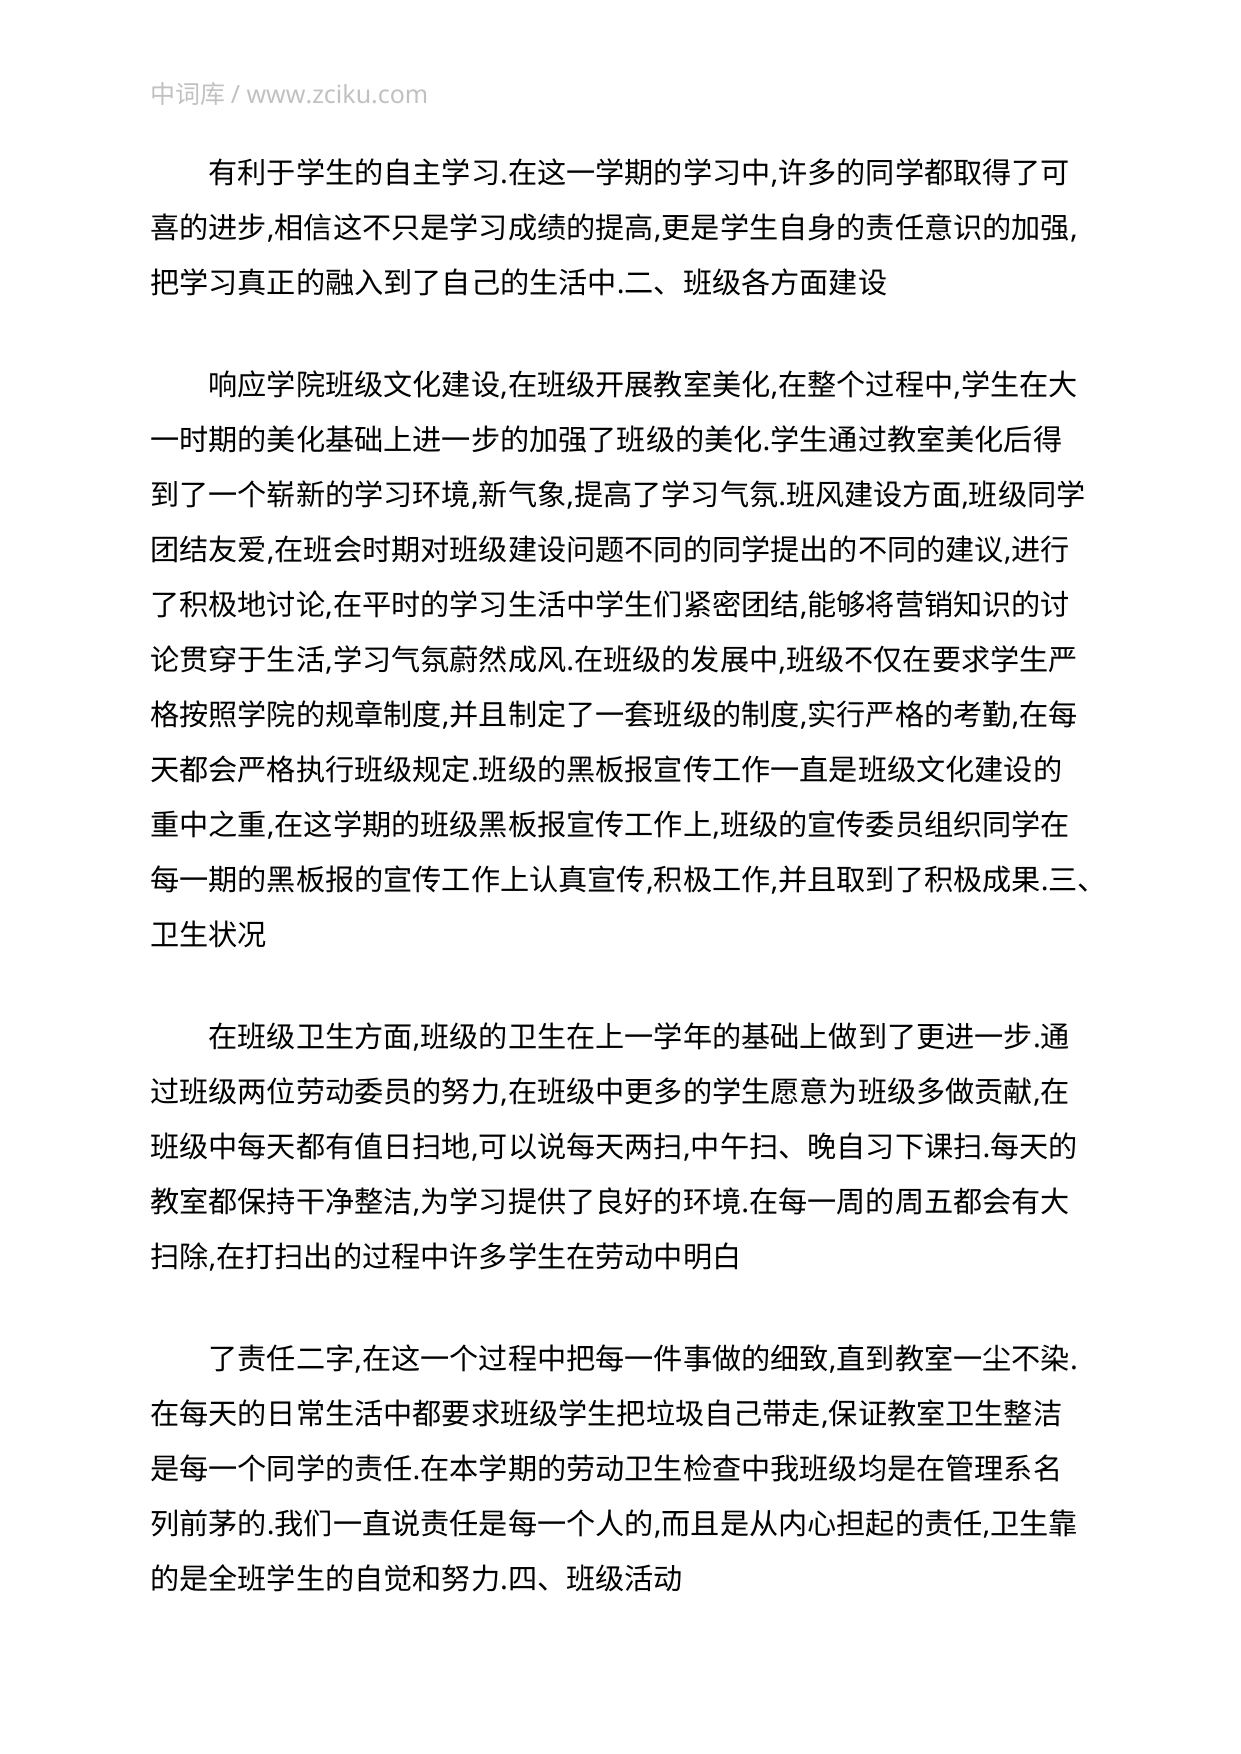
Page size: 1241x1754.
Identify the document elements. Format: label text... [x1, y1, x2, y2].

text 有利于学生的自主学习.在这一学期的学习中,许多的同学都取得了可喜的进步,相信这不只是学习成绩的提高,更是学生自身的责任意识的加强,把学习真正的融入到了自己的生活中.二、班级各方面建设 [150, 150, 1090, 302]
text 了责任二字,在这一个过程中把每一件事做的细致,直到教室一尘不染.在每天的日常生活中都要求班级学生把垃圾自己带走,保证教室卫生整洁是每一个同学的责任.在本学期的劳动卫生检查中我班级均是在管理系名列前茅的.我们一直说责任是每一个人的,而且是从内心担起的责任,卫生靠的是全班学生的自觉和努力.四、班级活动 [150, 1336, 1090, 1598]
text 在班级卫生方面,班级的卫生在上一学年的基础上做到了更进一步.通过班级两位劳动委员的努力,在班级中更多的学生愿意为班级多做贡献,在班级中每天都有值日扫地,可以说每天两扫,中午扫、晚自习下课扫.每天的教室都保持干净整洁,为学习提供了良好的环境.在每一周的周五都会有大扫除,在打扫出的过程中许多学生在劳动中明白 [150, 1014, 1090, 1276]
text 响应学院班级文化建设,在班级开展教室美化,在整个过程中,学生在大一时期的美化基础上进一步的加强了班级的美化.学生通过教室美化后得到了一个崭新的学习环境,新气象,提高了学习气氛.班风建设方面,班级同学团结友爱,在班会时期对班级建设问题不同的同学提出的不同的建议,进行了积极地讨论,在平时的学习生活中学生们紧密团结,能够将营销知识的讨论贯穿于生活,学习气氛蔚然成风.在班级的发展中,班级不仅在要求学生严格按照学院的规章制度,并且制定了一套班级的制度,实行严格的考勤,在每天都会严格执行班级规定.班级的黑板报宣传工作一直是班级文化建设的重中之重,在这学期的班级黑板报宣传工作上,班级的宣传委员组织同学在每一期的黑板报的宣传工作上认真宣传,积极工作,并且取到了积极成果.三、卫生状况 [150, 362, 1090, 954]
